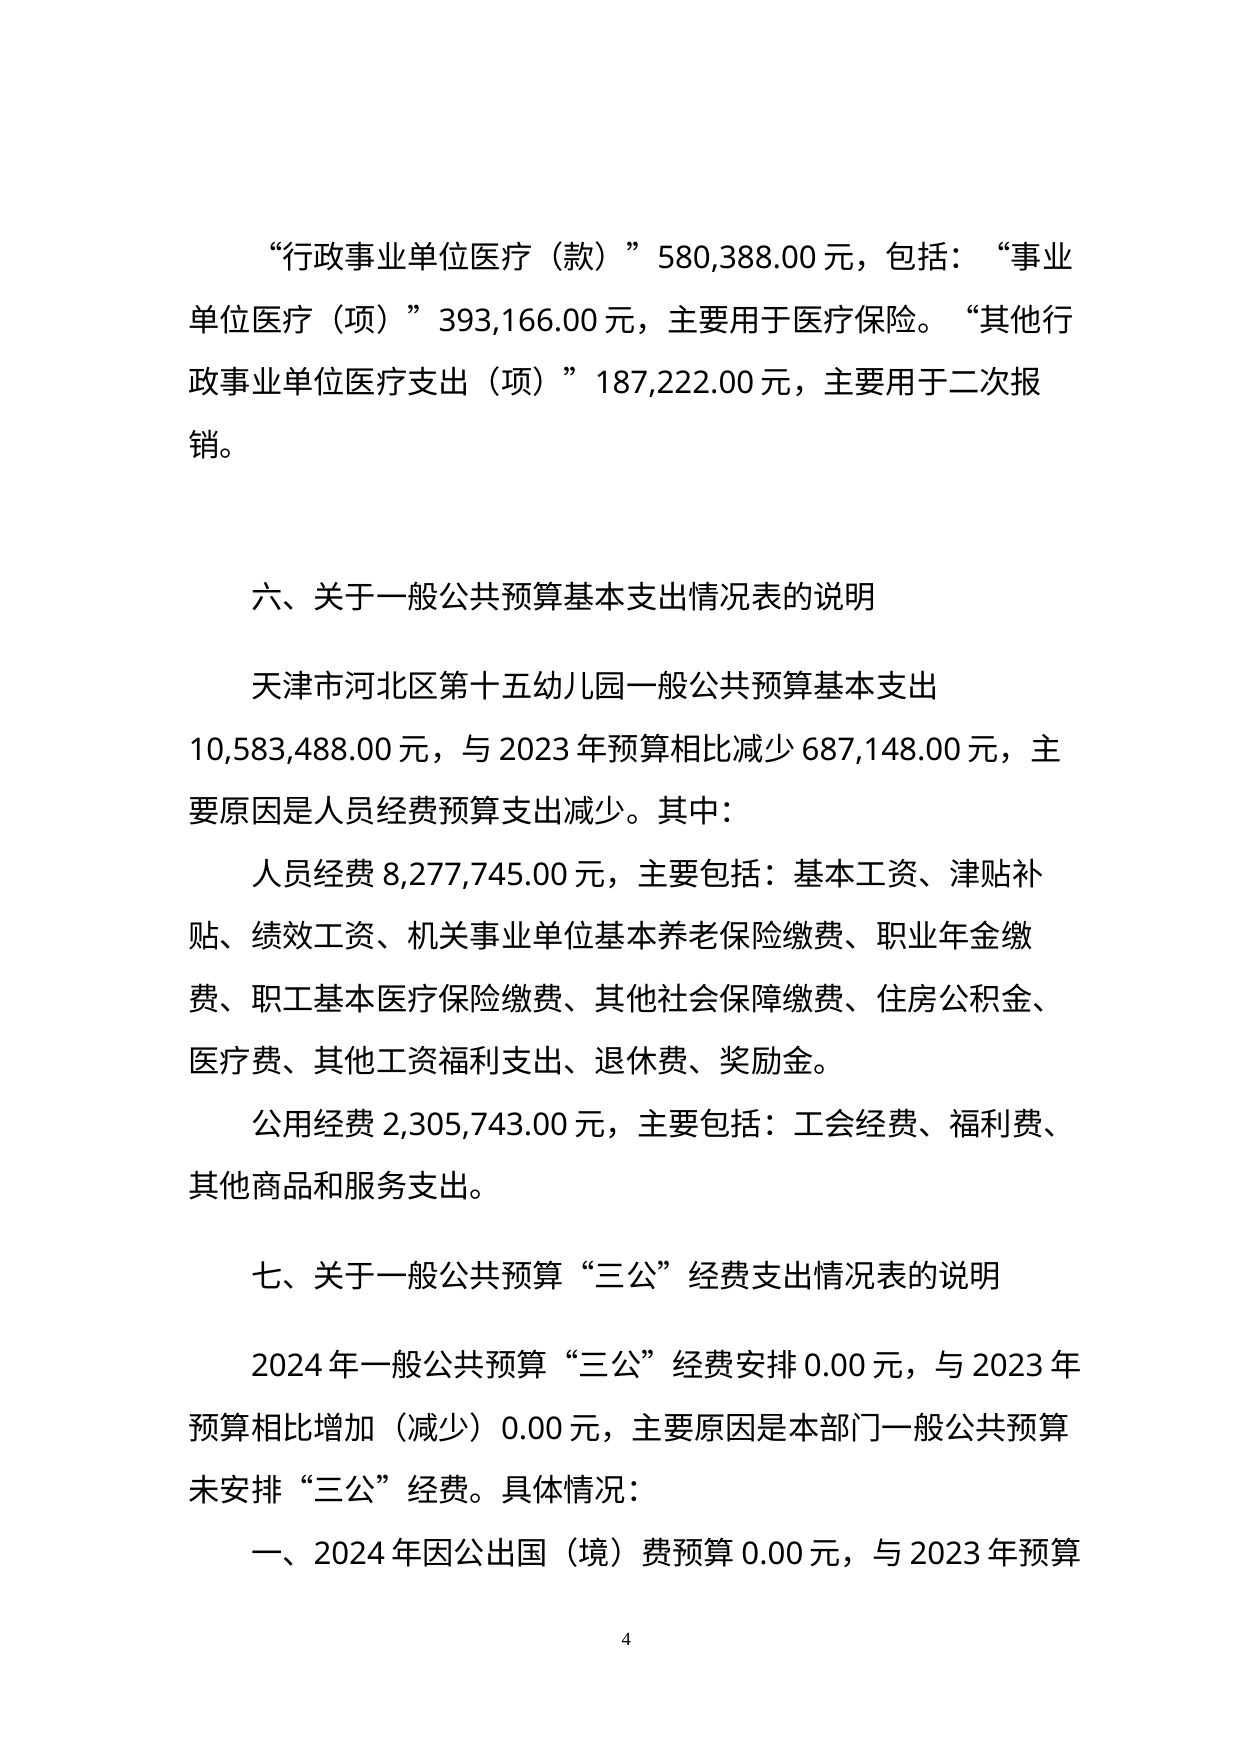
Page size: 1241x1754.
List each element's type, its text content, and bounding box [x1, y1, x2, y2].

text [188, 1327, 1087, 1577]
subtitle 六、关于一般公共预算基本支出情况表的说明 [188, 558, 1087, 621]
subtitle 七、关于一般公共预算“三公”经费支出情况表的说明 [188, 1237, 1087, 1300]
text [188, 218, 1087, 468]
text 天津市河北区第十五幼儿园一般公共预算基本支出10,583,488.00元，与2023年预算相比减少687,148.00元，主要原因是人员经费预算支出减少。其中： 人员经费8,277,745.00元，主要包括：基本工资、津贴补贴、绩效工资、机关事业单位基本养老保险缴费、职业年金缴费、职工基本医疗保险缴费、其他社会保障缴费、住房公积金、医疗费、其他工资福利支出、退休费、奖励金。 公用经费2,305,743.00元，主要包括：工会经费、福利费、其他商品和服务支出。 [188, 648, 1087, 1210]
